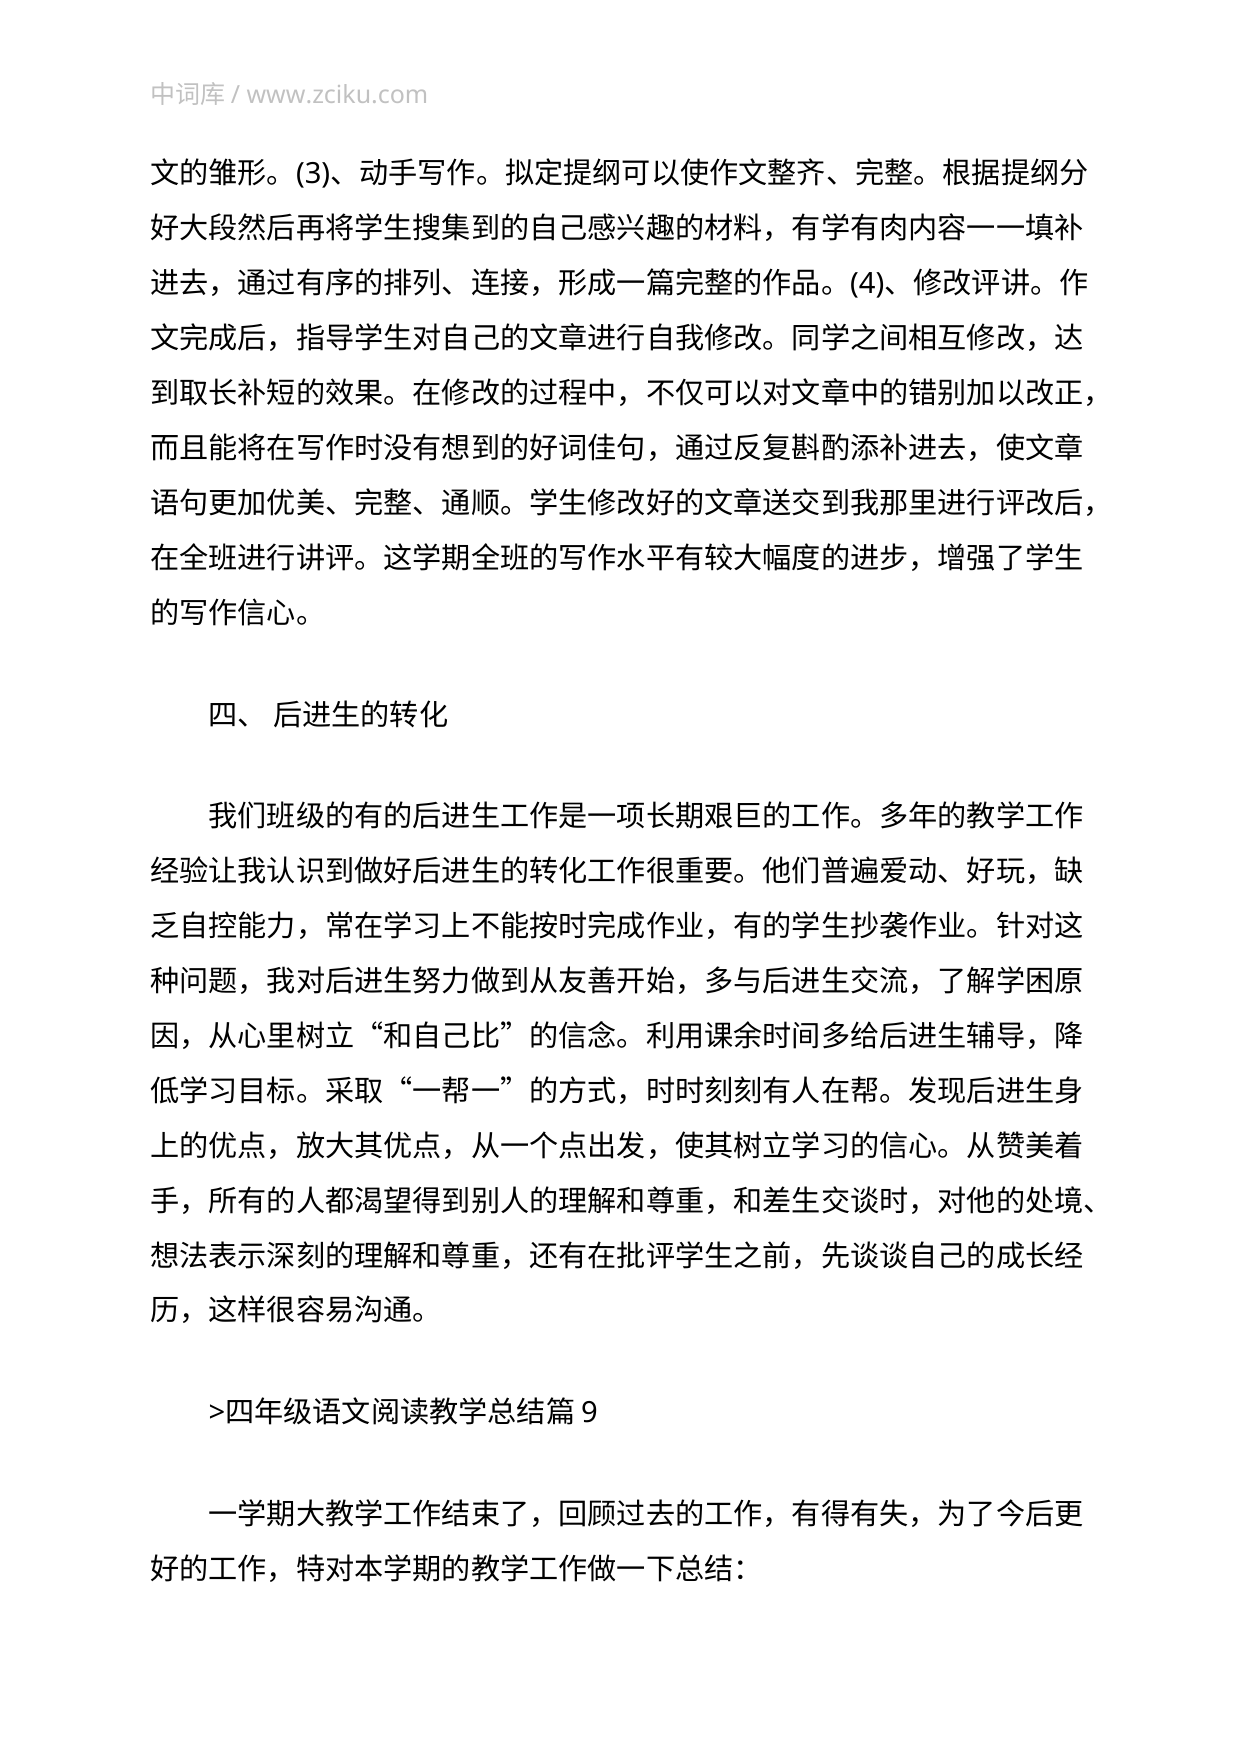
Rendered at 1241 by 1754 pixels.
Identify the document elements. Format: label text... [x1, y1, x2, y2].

text 四、 后进生的转化 [150, 691, 1090, 733]
text 一学期大教学工作结束了，回顾过去的工作，有得有失，为了今后更好的工作，特对本学期的教学工作做一下总结： [150, 1491, 1090, 1588]
text 我们班级的有的后进生工作是一项长期艰巨的工作。多年的教学工作经验让我认识到做好后进生的转化工作很重要。他们普遍爱动、好玩，缺乏自控能力，常在学习上不能按时完成作业，有的学生抄袭作业。针对这种问题，我对后进生努力做到从友善开始，多与后进生交流，了解学困原因，从心里树立“和自己比”的信念。利用课余时间多给后进生辅导，降低学习目标。采取“一帮一”的方式，时时刻刻有人在帮。发现后进生身上的优点，放大其优点，从一个点出发，使其树立学习的信心。从赞美着手，所有的人都渴望得到别人的理解和尊重，和差生交谈时，对他的处境、想法表示深刻的理解和尊重，还有在批评学生之前，先谈谈自己的成长经历，这样很容易沟通。 [150, 793, 1090, 1329]
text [150, 150, 1090, 632]
text >四年级语文阅读教学总结篇9 [150, 1389, 1090, 1431]
